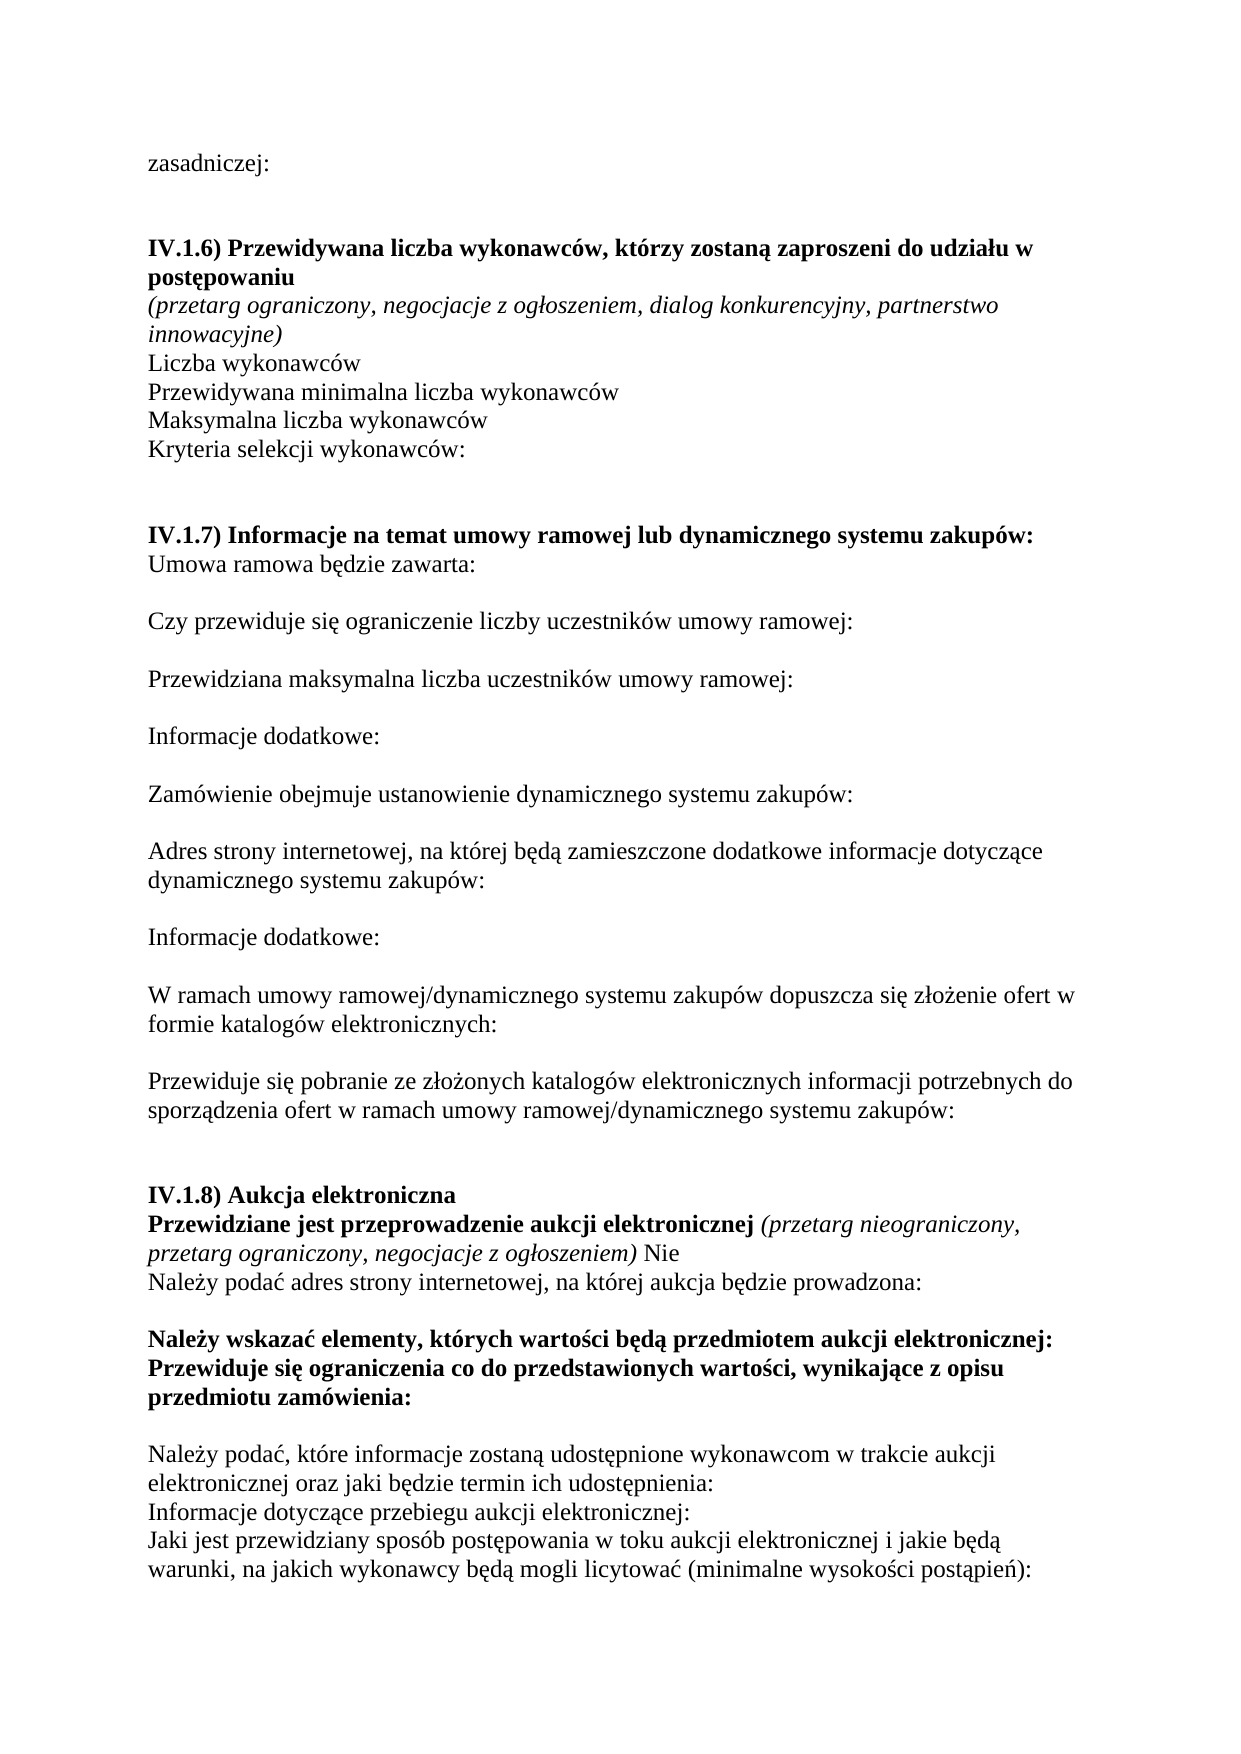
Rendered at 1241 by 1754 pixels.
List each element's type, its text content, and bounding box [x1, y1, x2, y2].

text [148, 148, 1093, 204]
text IV.1.6) Przewidywana liczba wykonawców, którzy zostaną zaproszeni do udziału w postępowaniu (przetarg ograniczony, negocjacje z ogłoszeniem, dialog konkurencyjny, partnerstwo innowacyjne) [148, 204, 1093, 348]
text Liczba wykonawców Przewidywana minimalna liczba wykonawców Maksymalna liczba wykonawców Kryteria selekcji wykonawców: [148, 348, 1093, 491]
text IV.1.7) Informacje na temat umowy ramowej lub dynamicznego systemu zakupów: [148, 491, 1093, 549]
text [148, 1152, 1093, 1583]
text Umowa ramowa będzie zawarta: Czy przewiduje się ograniczenie liczby uczestników umowy ramowej: Przewidziana maksymalna liczba uczestników umowy ramowej: Informacje dodatkowe: Zamówienie obejmuje ustanowienie dynamicznego systemu zakupów: Adres strony internetowej, na której będą zamieszczone dodatkowe informacje dotyczące dynamicznego systemu zakupów: Informacje dodatkowe: W ramach umowy ramowej/dynamicznego systemu zakupów dopuszcza się złożenie ofert w formie katalogów elektronicznych: Przewiduje się pobranie ze złożonych katalogów elektronicznych informacji potrzebnych do sporządzenia ofert w ramach umowy ramowej/dynamicznego systemu zakupów: [148, 549, 1093, 1152]
